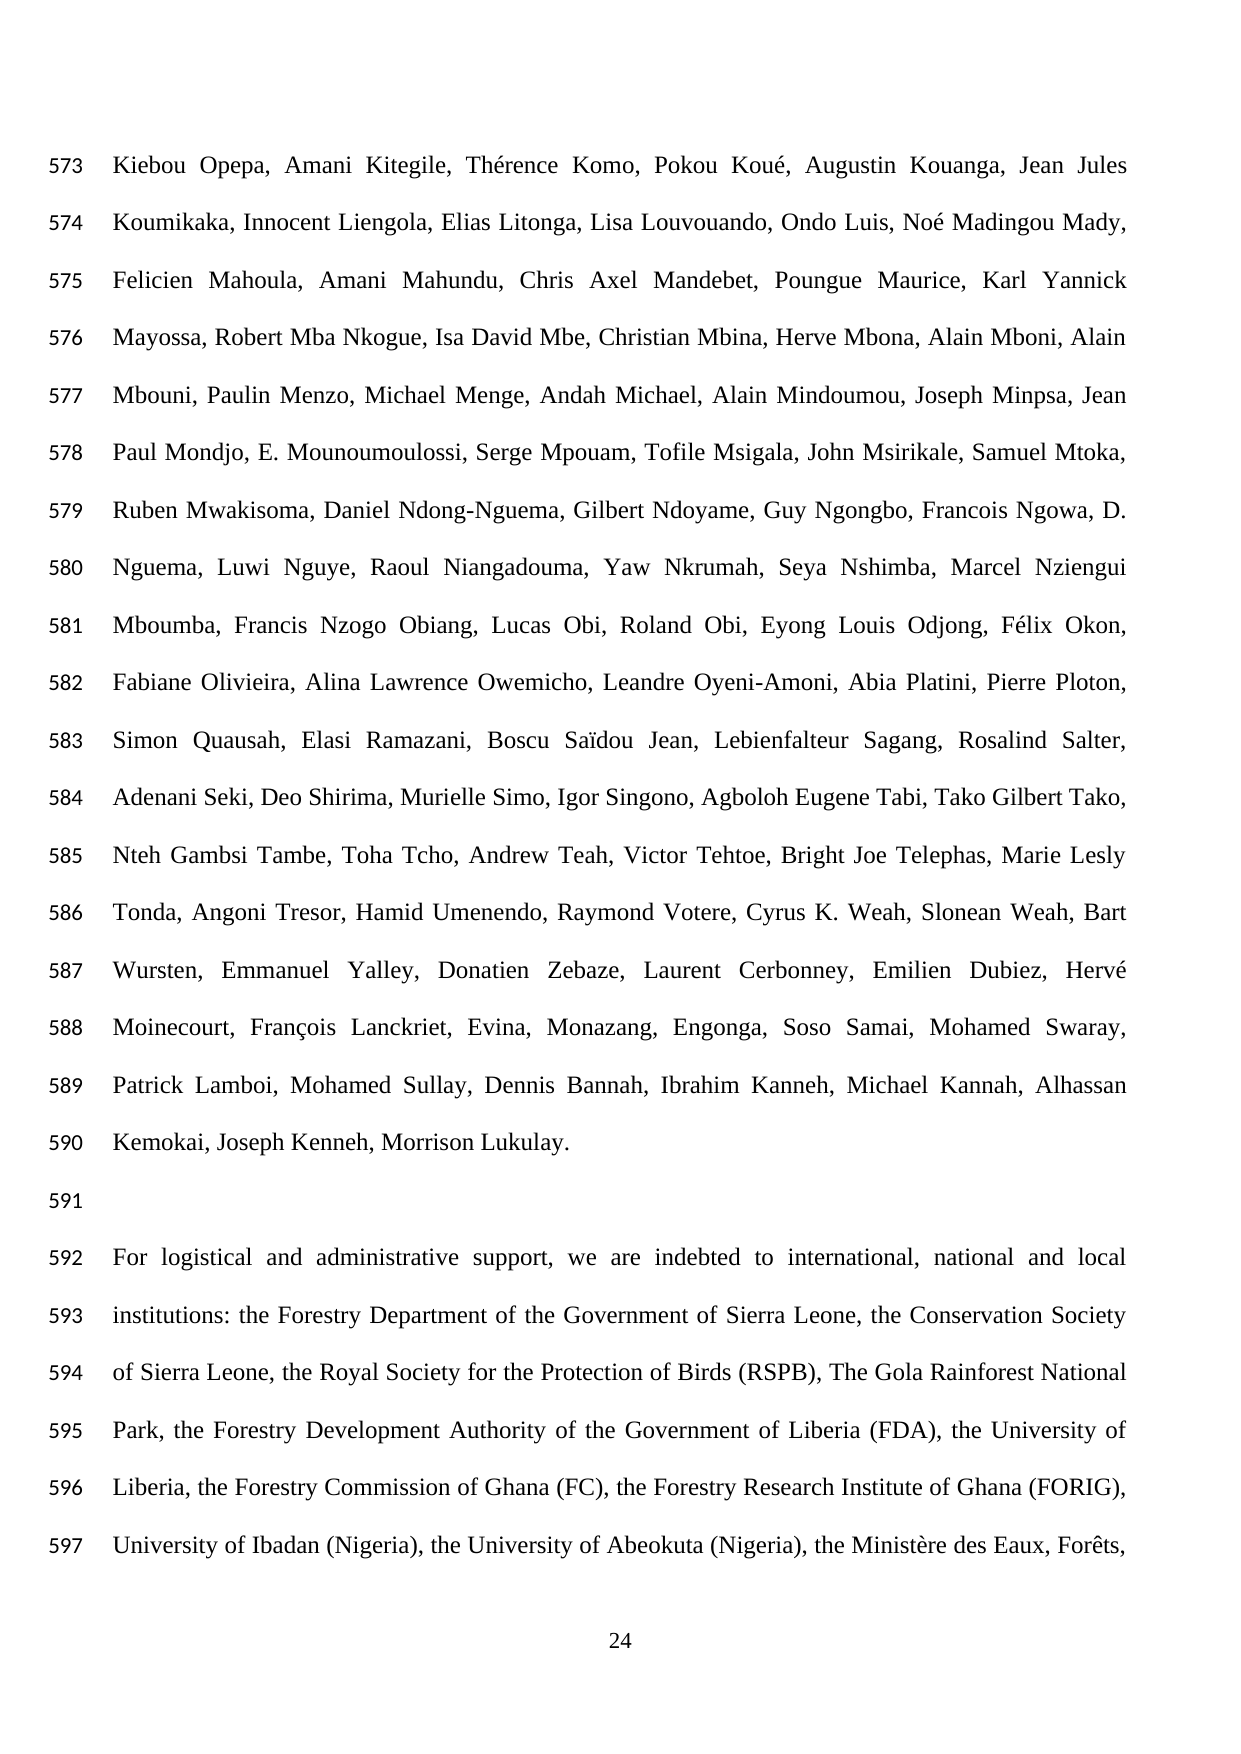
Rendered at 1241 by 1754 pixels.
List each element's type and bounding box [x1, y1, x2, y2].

text [112, 1242, 1128, 1559]
text [112, 150, 1128, 1156]
